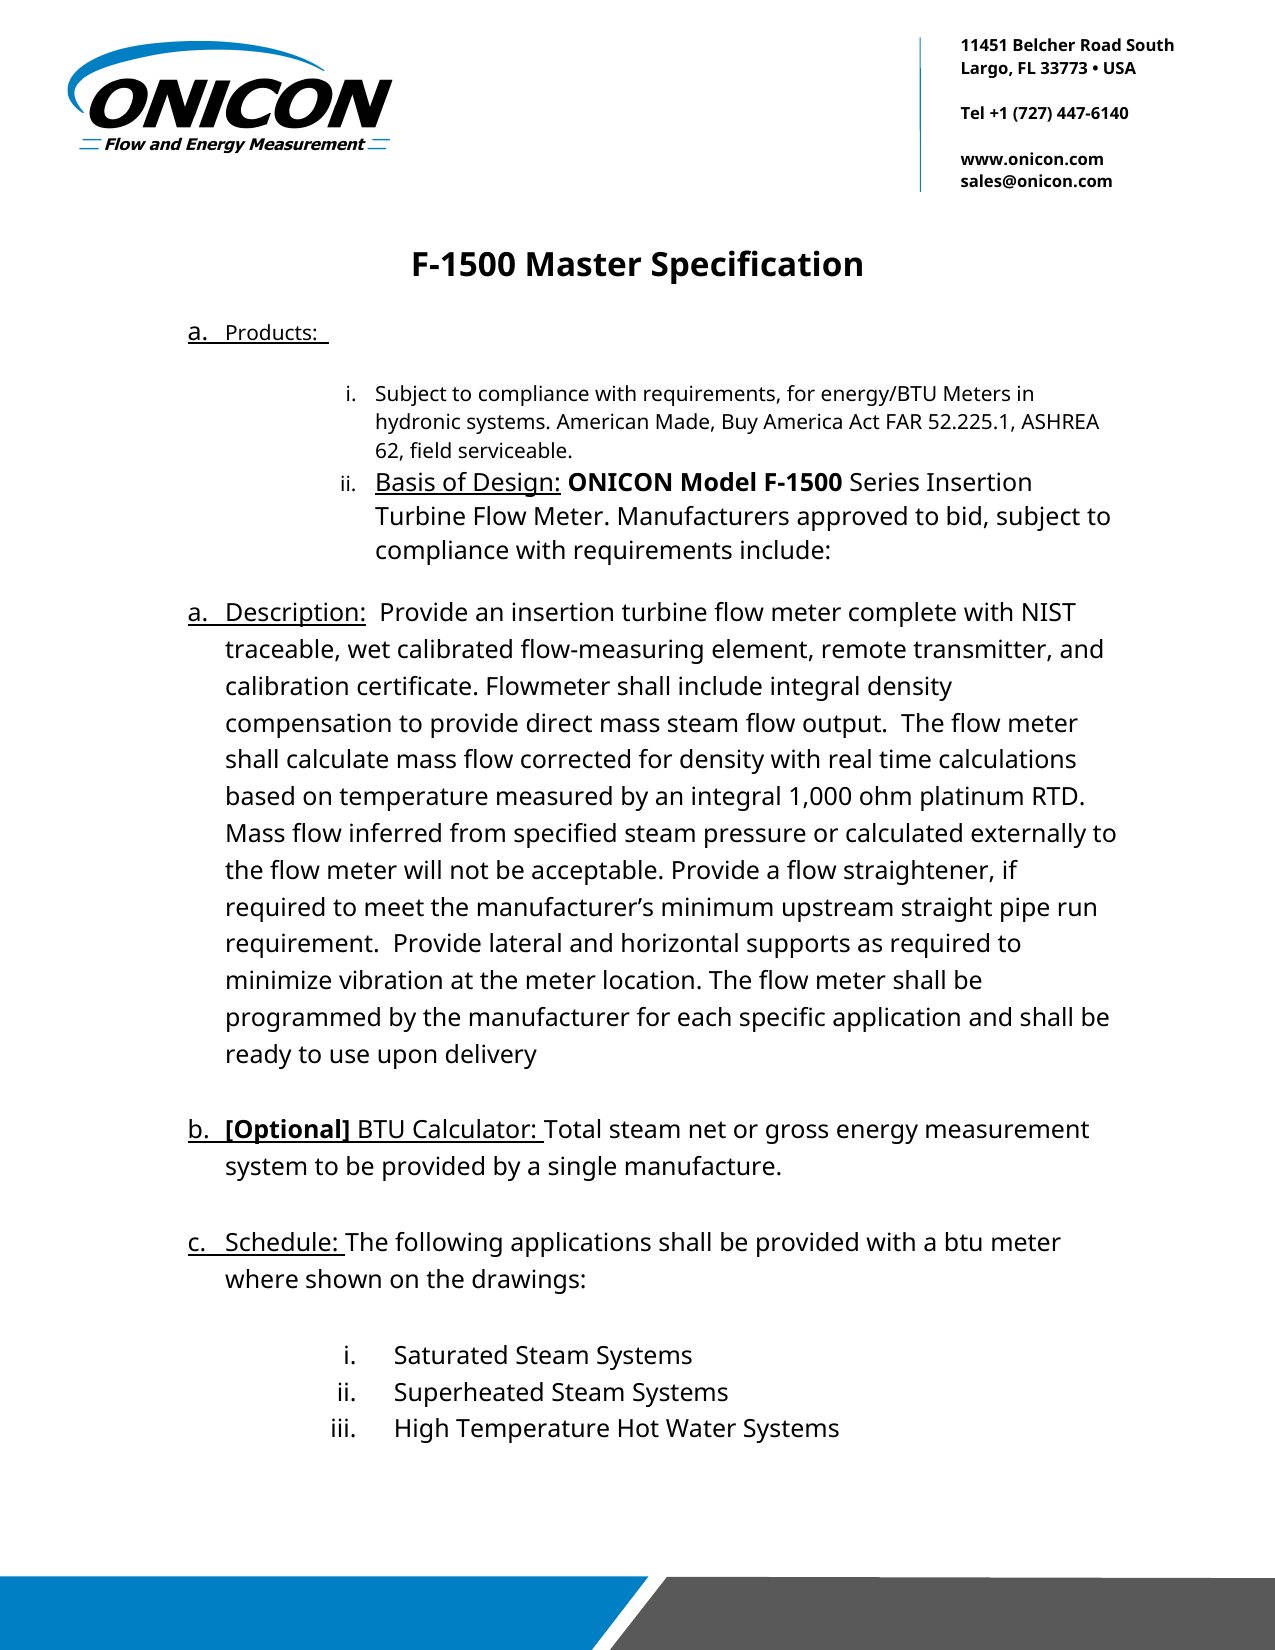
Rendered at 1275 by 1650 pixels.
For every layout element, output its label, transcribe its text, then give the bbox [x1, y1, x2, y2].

list [Optional] BTU Calculator: Total steam net or gross energy measurement system to be provided by a single manufacture. [187, 1112, 1125, 1183]
list High Temperature Hot Water Systems [356, 1411, 1125, 1476]
text F-1500 Master Specification [150, 241, 1125, 286]
list Saturated Steam Systems [356, 1338, 1125, 1372]
list Subject to compliance with requirements, for energy/BTU Meters in hydronic systems. American Made, Buy America Act FAR 52.225.1, ASHREA 62, field serviceable. [356, 379, 1125, 464]
picture [54, 29, 405, 158]
list Schedule: The following applications shall be provided with a btu meter where shown on the drawings: [187, 1225, 1125, 1296]
list Description: Provide an insertion turbine flow meter complete with NIST traceable, wet calibrated flow-measuring element, remote transmitter, and calibration certificate. Flowmeter shall include integral density compensation to provide direct mass steam flow output. The flow meter shall calculate mass flow corrected for density with real time calculations based on temperature measured by an integral 1,000 ohm platinum RTD. Mass flow inferred from specified steam pressure or calculated externally to the flow meter will not be acceptable. Provide a flow straightener, if required to meet the manufacturer’s minimum upstream straight pipe run requirement. Provide lateral and horizontal supports as required to minimize vibration at the meter location. The flow meter shall be programmed by the manufacturer for each specific application and shall be ready to use upon delivery [187, 595, 1125, 1070]
list Superheated Steam Systems [356, 1374, 1125, 1408]
list Basis of Design: ONICON Model F-1500 Series Insertion Turbine Flow Meter. Manufacturers approved to bid, subject to compliance with requirements include: [356, 464, 1125, 567]
list Products: [187, 314, 1125, 348]
